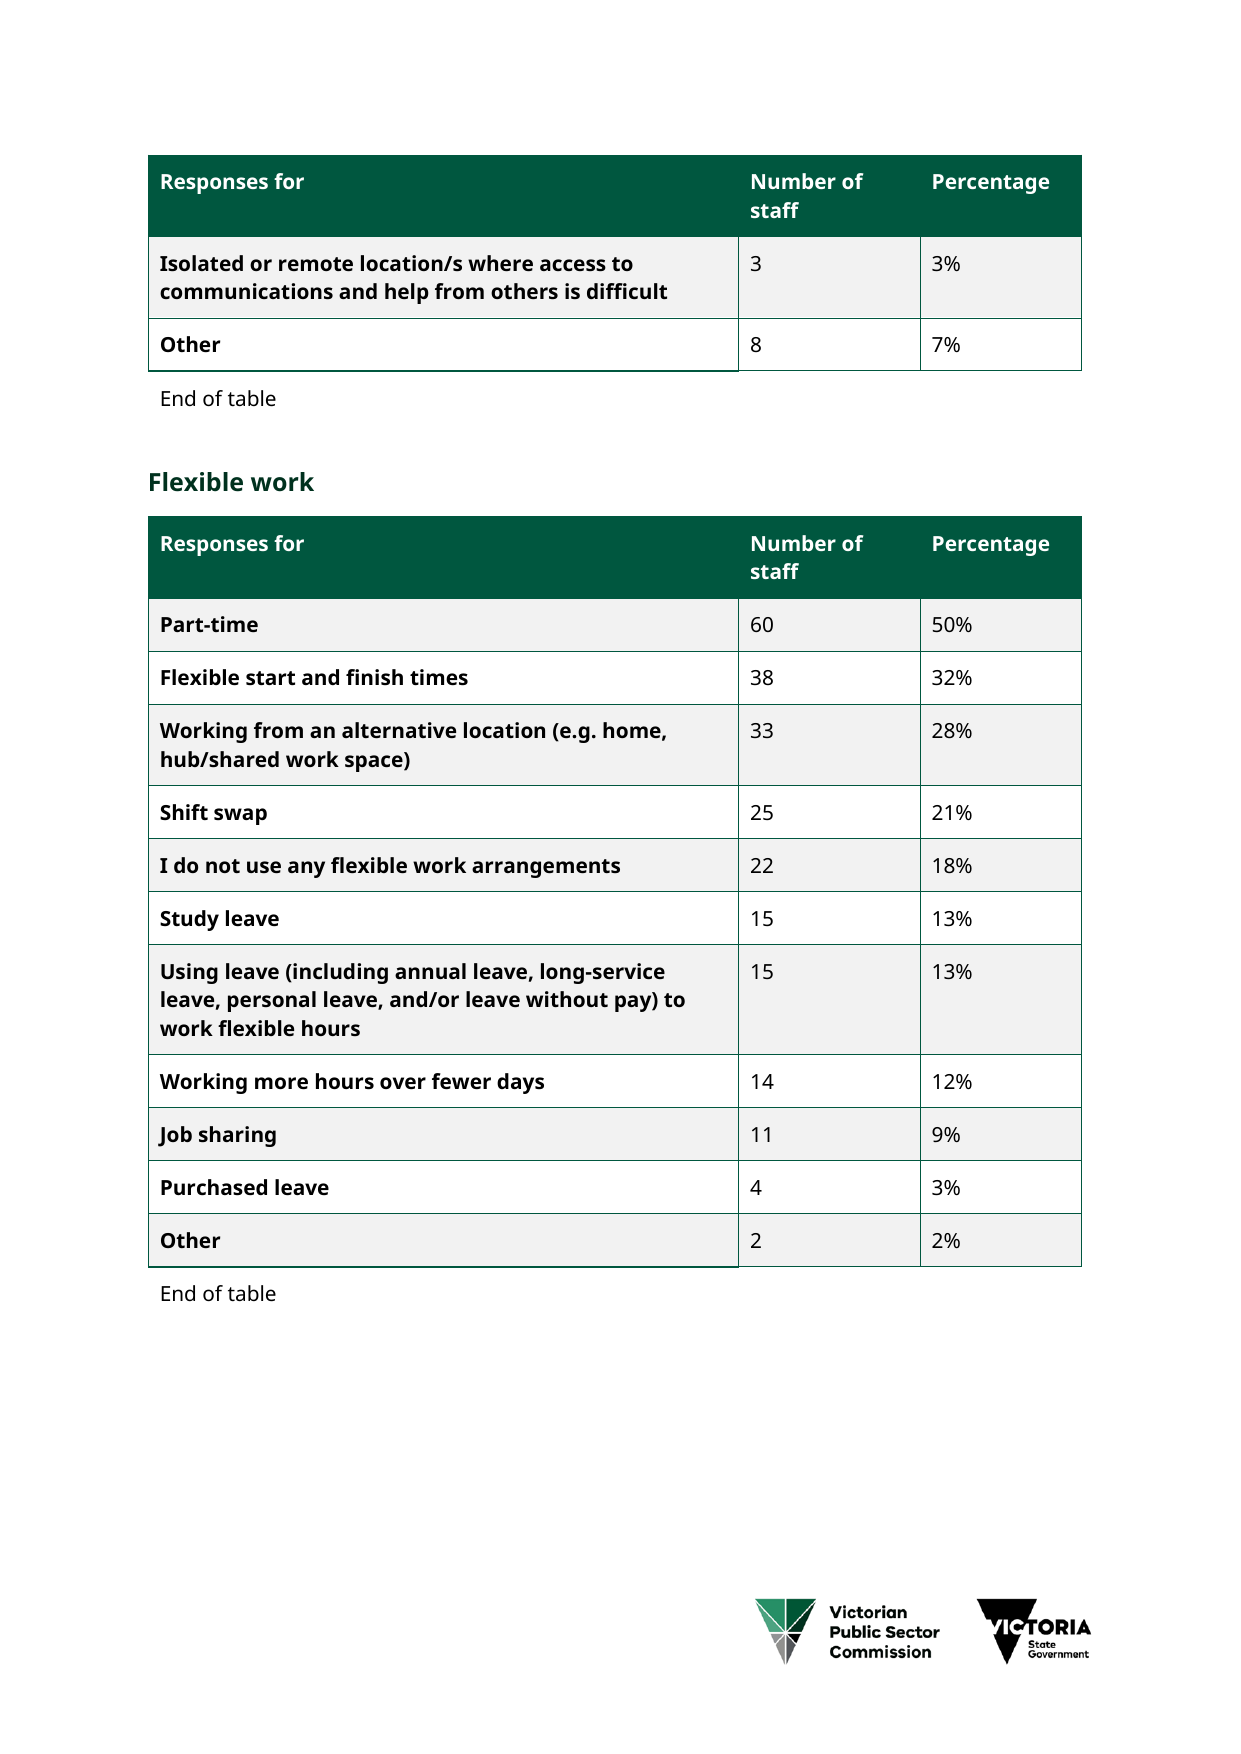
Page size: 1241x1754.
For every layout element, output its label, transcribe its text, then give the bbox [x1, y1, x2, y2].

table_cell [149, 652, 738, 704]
subtitle Flexible work [148, 465, 1092, 499]
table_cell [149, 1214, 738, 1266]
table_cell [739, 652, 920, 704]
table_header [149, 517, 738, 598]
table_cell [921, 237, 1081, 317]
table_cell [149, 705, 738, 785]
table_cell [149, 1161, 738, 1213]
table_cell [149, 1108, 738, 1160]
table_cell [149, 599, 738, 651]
picture [754, 1598, 1093, 1666]
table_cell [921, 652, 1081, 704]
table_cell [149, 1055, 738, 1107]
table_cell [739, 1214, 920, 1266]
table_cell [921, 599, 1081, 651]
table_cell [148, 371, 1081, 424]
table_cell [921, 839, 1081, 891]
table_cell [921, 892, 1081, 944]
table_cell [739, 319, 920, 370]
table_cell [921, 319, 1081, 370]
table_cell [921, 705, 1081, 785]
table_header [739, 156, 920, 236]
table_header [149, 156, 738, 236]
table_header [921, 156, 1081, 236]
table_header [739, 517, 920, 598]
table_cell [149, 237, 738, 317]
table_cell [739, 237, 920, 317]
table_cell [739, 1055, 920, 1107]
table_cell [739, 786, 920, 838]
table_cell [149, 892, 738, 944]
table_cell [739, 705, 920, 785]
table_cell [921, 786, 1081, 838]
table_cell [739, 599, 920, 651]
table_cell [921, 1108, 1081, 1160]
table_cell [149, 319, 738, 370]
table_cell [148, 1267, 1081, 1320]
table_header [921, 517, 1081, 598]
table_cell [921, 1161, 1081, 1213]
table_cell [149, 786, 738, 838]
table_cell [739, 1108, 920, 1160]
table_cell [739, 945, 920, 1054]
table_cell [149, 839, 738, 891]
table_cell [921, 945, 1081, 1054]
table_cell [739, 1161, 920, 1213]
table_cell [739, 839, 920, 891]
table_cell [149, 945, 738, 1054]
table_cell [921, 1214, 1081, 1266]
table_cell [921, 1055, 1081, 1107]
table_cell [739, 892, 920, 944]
